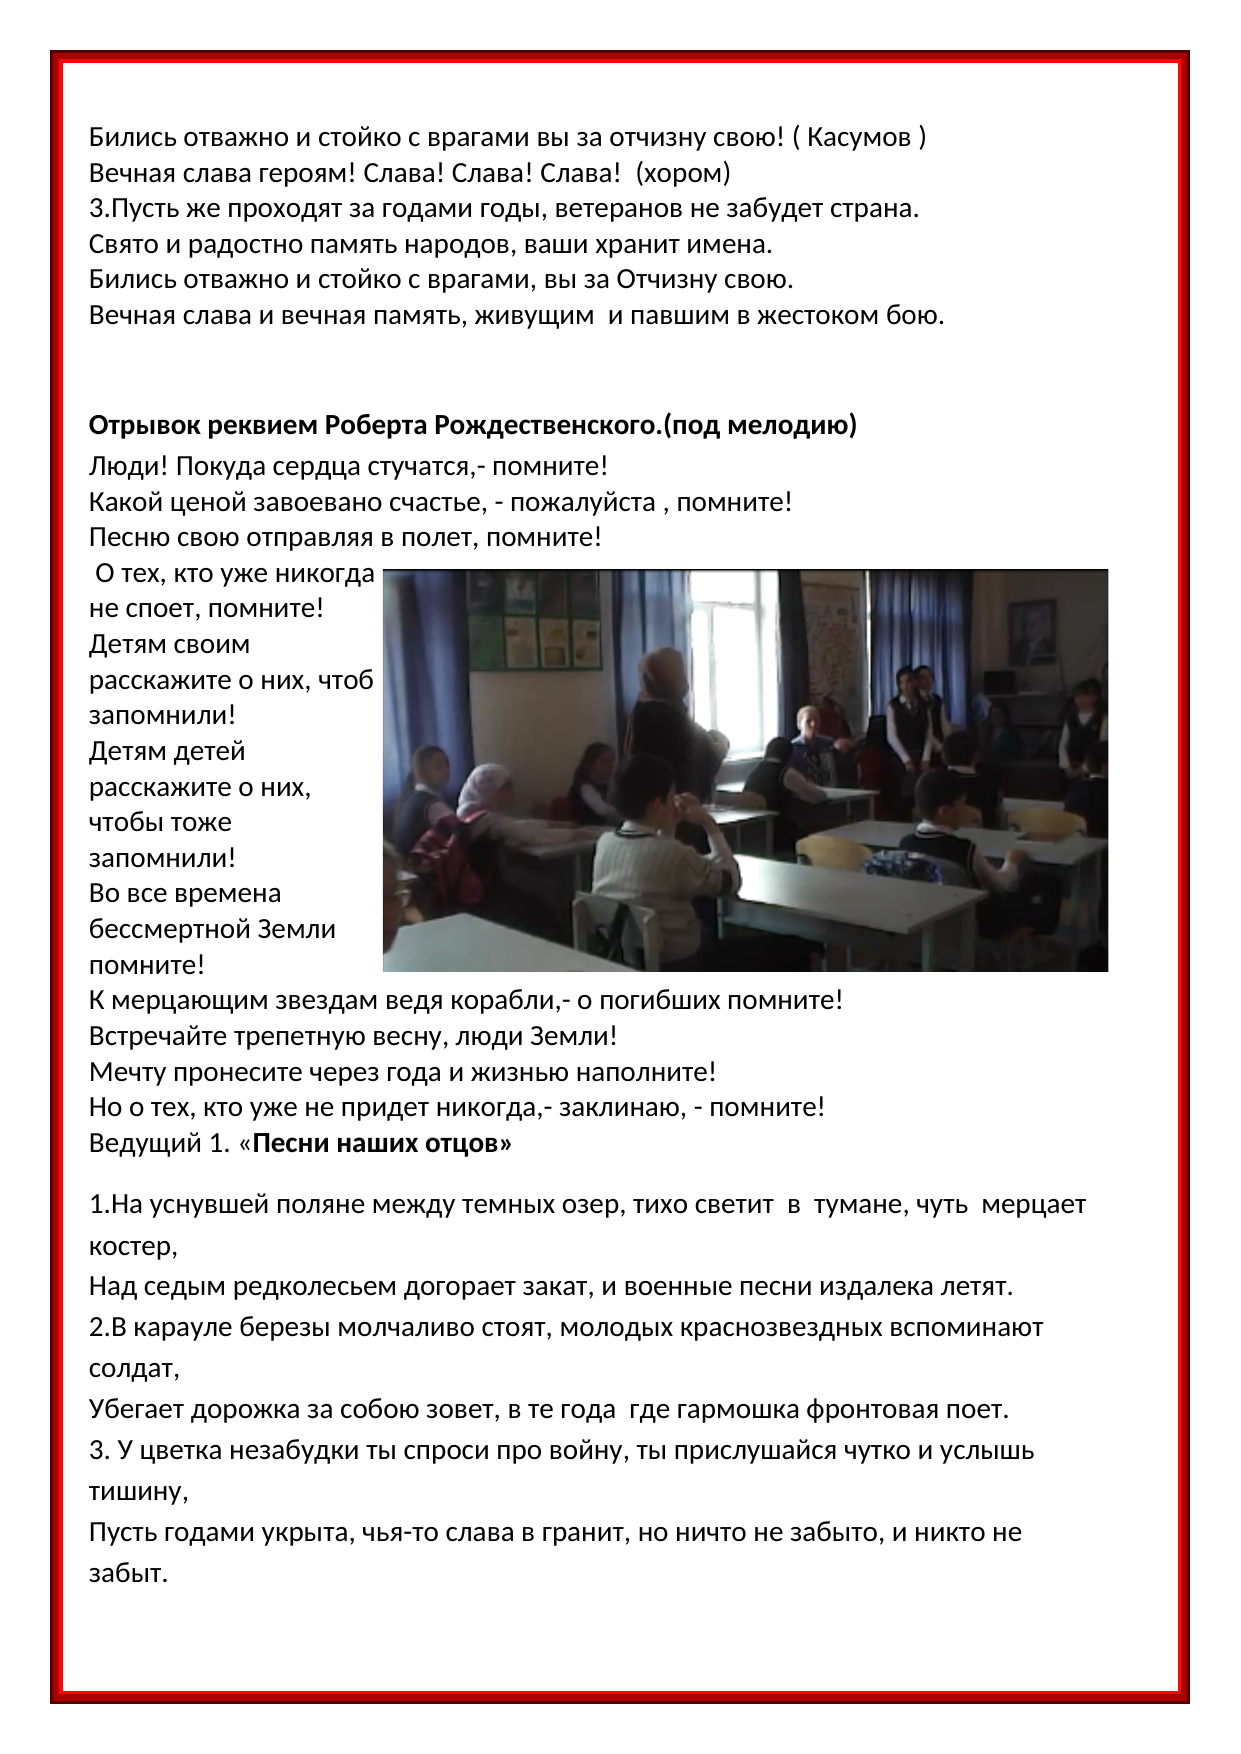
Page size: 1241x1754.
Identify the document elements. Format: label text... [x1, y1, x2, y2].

text Бились отважно и стойко с врагами, вы за Отчизну свою. [89, 261, 1106, 296]
text Свято и радостно память народов, ваши хранит имена. [89, 225, 1106, 261]
text Пусть годами укрыта, чья-то слава в гранит, но ничто не забыто, и никто не забыт. [89, 1513, 1106, 1590]
text 1.На уснувшей поляне между темных озер, тихо светит в тумане, чуть мерцает костер, [89, 1186, 1106, 1262]
text Но о тех, кто уже не придет никогда,- заклинаю, - помните! [89, 1088, 1106, 1124]
text Встречайте трепетную весну, люди Земли! [89, 1017, 1106, 1053]
text Вечная слава героям! Слава! Слава! Слава! (хором) [89, 154, 1106, 189]
text Детям детей расскажите о них, чтобы тоже запомнили! [89, 732, 1106, 874]
text Отрывок реквием Роберта Рождественского.(под мелодию) [89, 406, 1106, 442]
text Мечту пронесите через года и жизнью наполните! [89, 1053, 1106, 1088]
text Бились отважно и стойко с врагами вы за отчизну свою! ( Касумов ) [89, 118, 1106, 154]
text Над седым редколесьем догорает закат, и военные песни издалека летят. [89, 1267, 1106, 1303]
text Вечная слава и вечная память, живущим и павшим в жестоком бою. [89, 296, 1106, 332]
text Какой ценой завоевано счастье, - пожалуйста , помните! [89, 483, 1106, 518]
text Во все времена бессмертной Земли помните! [89, 874, 1106, 981]
text Ведущий 1. «Песни наших отцов» [89, 1124, 1106, 1159]
text Люди! Покуда сердца стучатся,- помните! [89, 447, 1106, 483]
text О тех, кто уже никогда не споет, помните! [89, 554, 1106, 625]
text К мерцающим звездам ведя корабли,- о погибших помните! [89, 981, 1106, 1017]
text Детям своим расскажите о них, чтоб запомнили! [89, 625, 1106, 732]
text 3.Пусть же проходят за годами годы, ветеранов не забудет страна. [89, 189, 1106, 225]
text Песню свою отправляя в полет, помните! [89, 518, 1106, 554]
text 3. У цветка незабудки ты спроси про войну, ты прислушайся чутко и услышь тишину, [89, 1431, 1106, 1508]
text Убегает дорожка за собою зовет, в те года где гармошка фронтовая поет. [89, 1390, 1106, 1426]
text 2.В карауле березы молчаливо стоят, молодых краснозвездных вспоминают солдат, [89, 1308, 1106, 1385]
